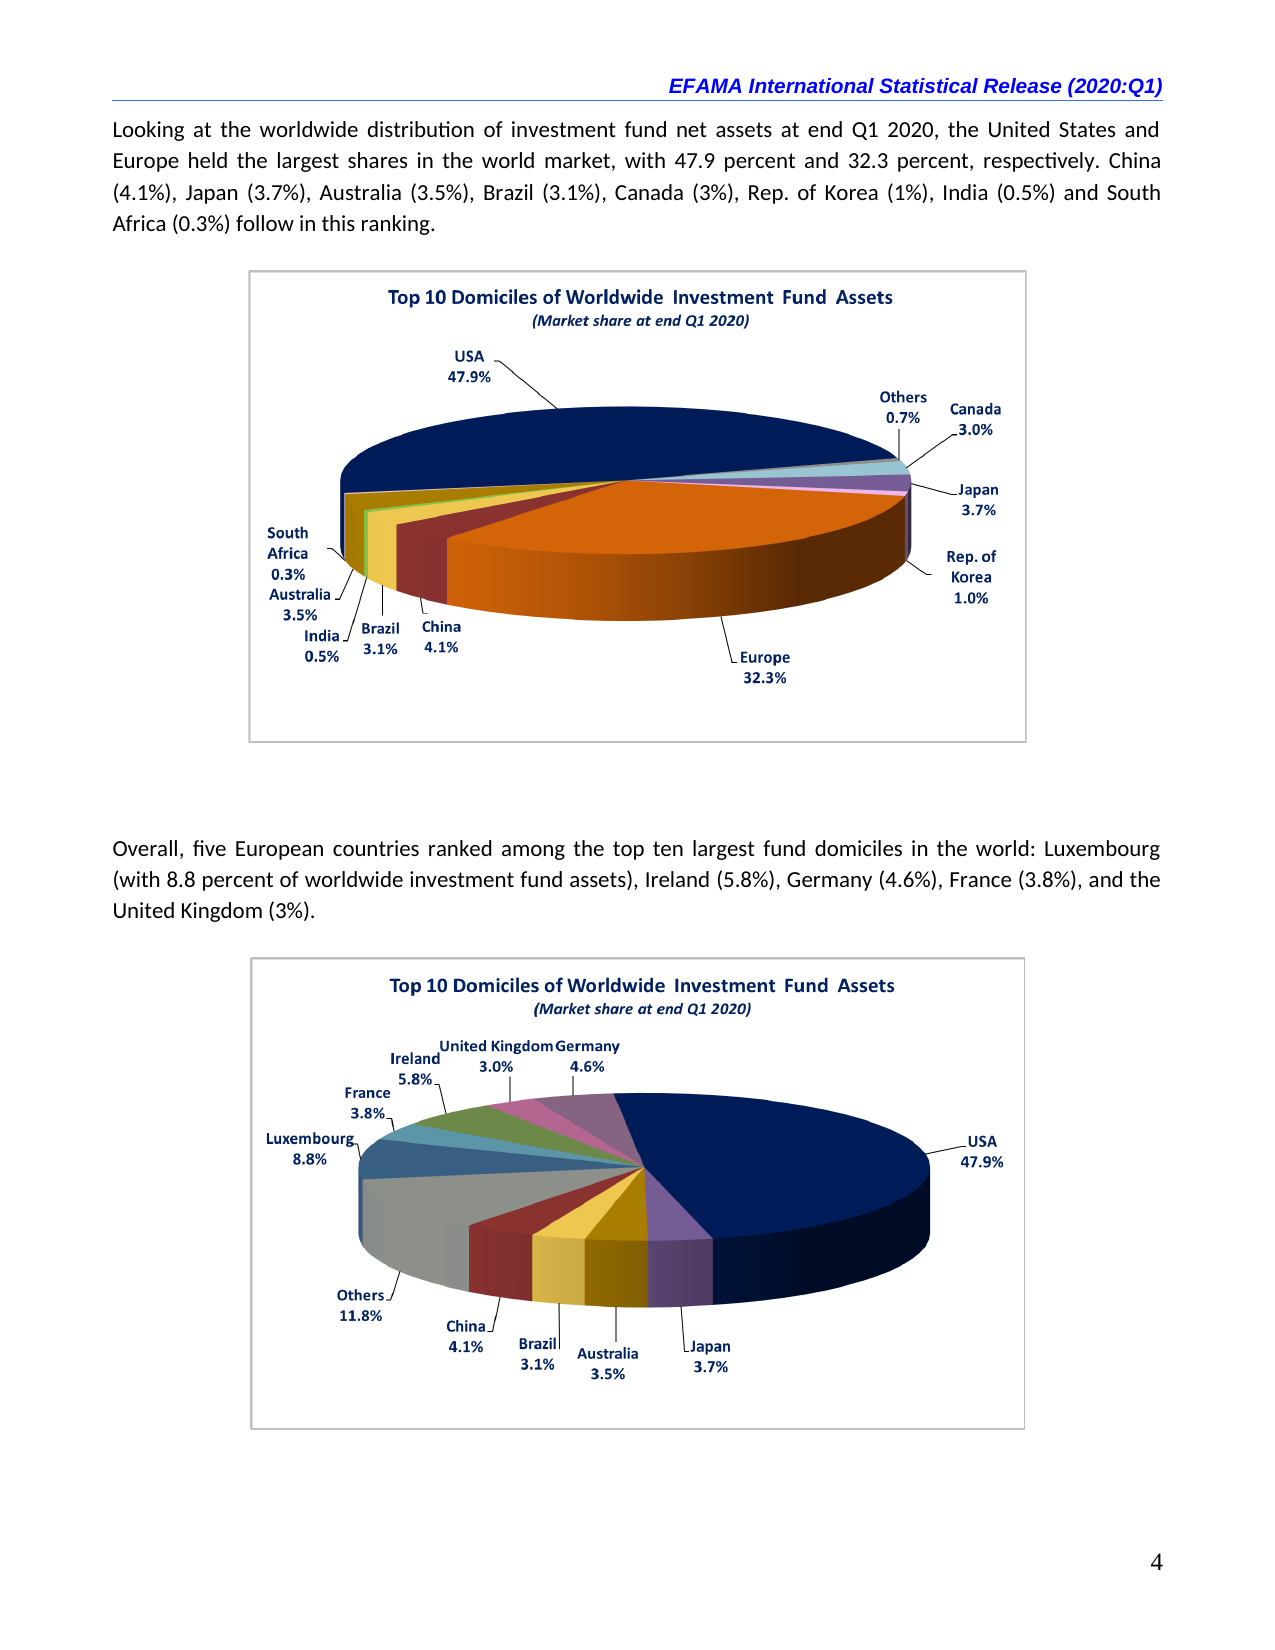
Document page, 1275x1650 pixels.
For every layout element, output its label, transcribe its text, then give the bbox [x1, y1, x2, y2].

text Overall, five European countries ranked among the top ten largest fund domiciles in the world: Luxembourg (with 8.8 percent of worldwide investment fund assets), Ireland (5.8%), Germany (4.6%), France (3.8%), and the United Kingdom (3%). [112, 831, 1163, 925]
picture [250, 957, 1025, 1430]
text Looking at the worldwide distribution of investment fund net assets at end Q1 2020, the United States and Europe held the largest shares in the world market, with 47.9 percent and 32.3 percent, respectively. China (4.1%), Japan (3.7%), Australia (3.5%), Brazil (3.1%), Canada (3%), Rep. of Korea (1%), India (0.5%) and South Africa (0.3%) follow in this ranking. [112, 112, 1163, 237]
picture [248, 270, 1027, 743]
